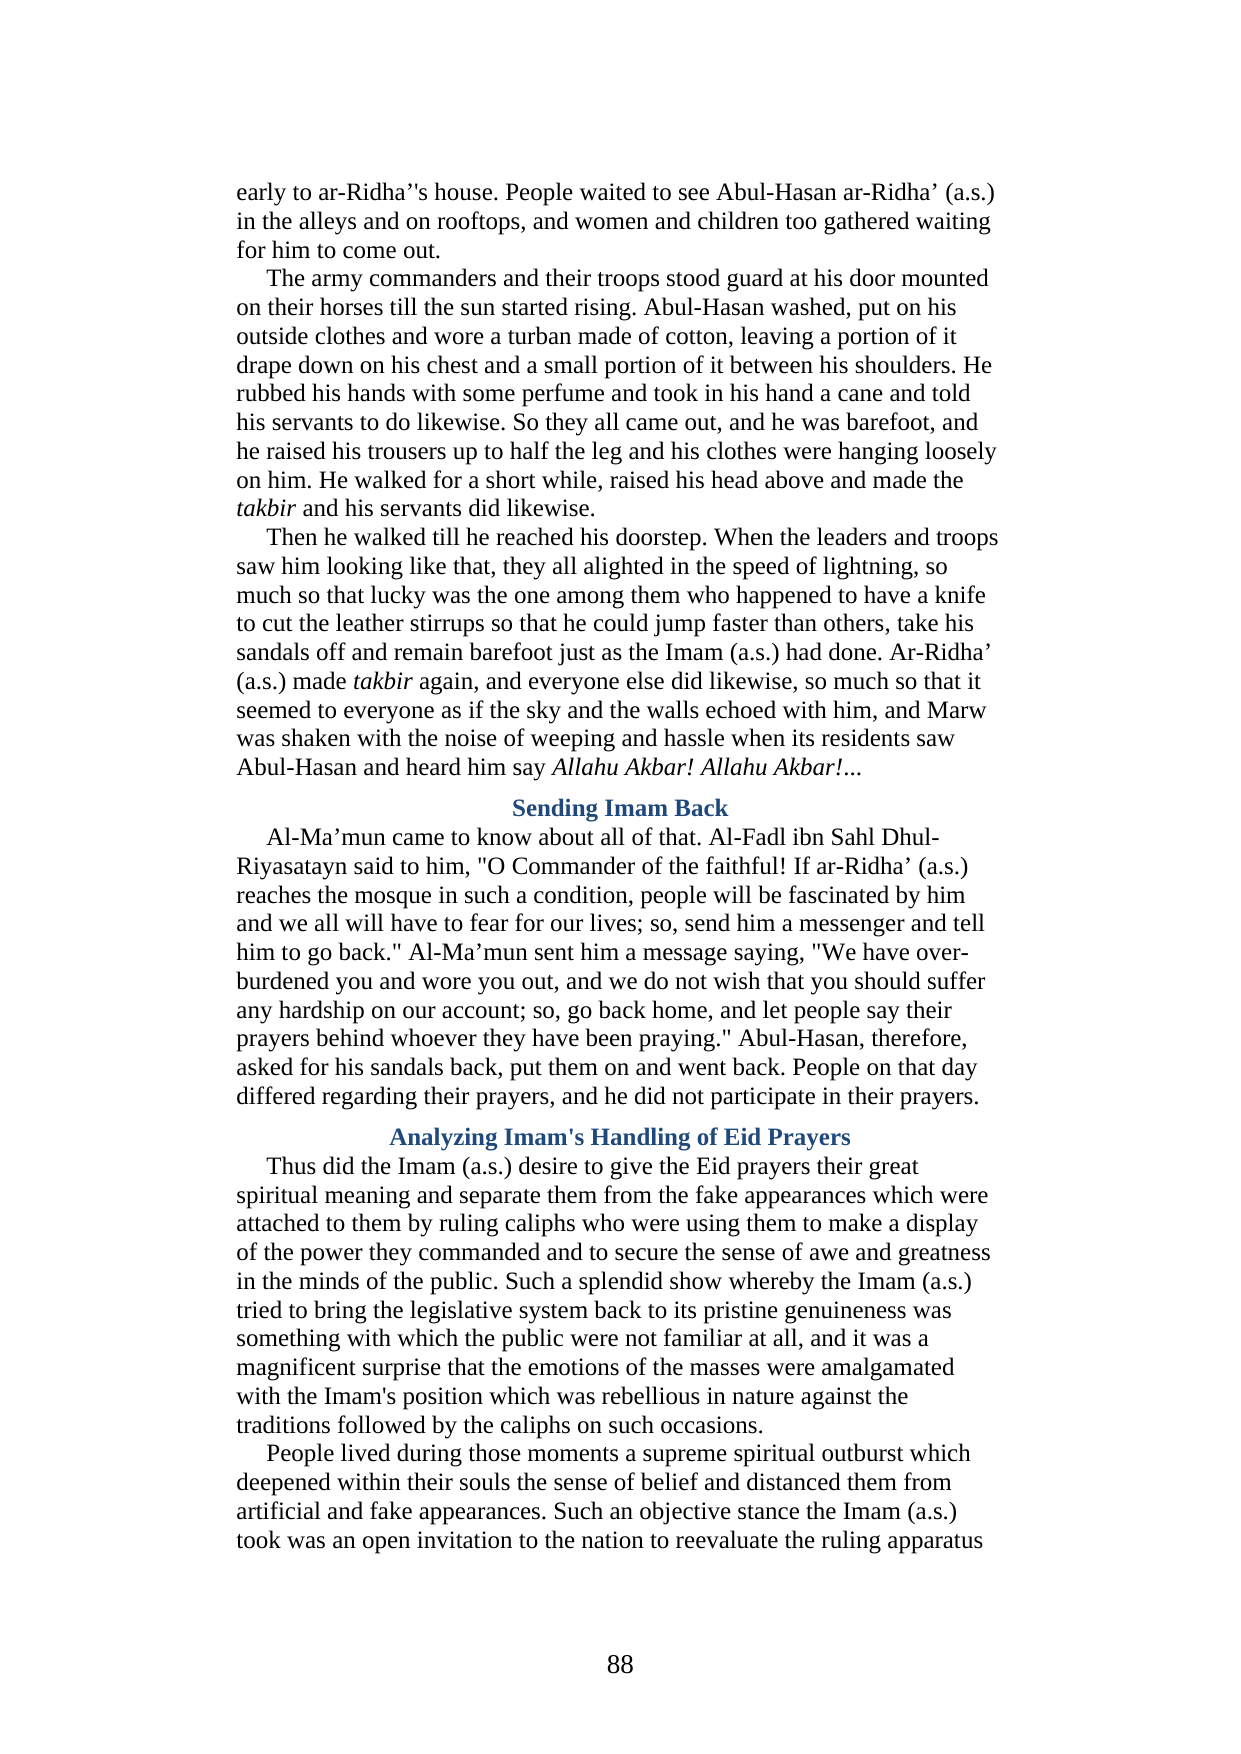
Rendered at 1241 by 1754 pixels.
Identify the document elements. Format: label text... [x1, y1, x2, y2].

subtitle Analyzing Imam's Handling of Eid Prayers [236, 1122, 1004, 1151]
text Al-Ma’mun came to know about all of that. Al-Fadl ibn Sahl Dhul-Riyasatayn said to him, "O Commander of the faithful! If ar-Ridha’ (a.s.) reaches the mosque in such a condition, people will be fascinated by him and we all will have to fear for our lives; so, send him a messenger and tell him to go back." Al-Ma’mun sent him a message saying, "We have over-burdened you and wore you out, and we do not wish that you should suffer any hardship on our account; so, go back home, and let people say their prayers behind whoever they have been praying." Abul-Hasan, therefore, asked for his sandals back, put them on and went back. People on that day differed regarding their prayers, and he did not participate in their prayers. [236, 822, 1004, 1110]
text Thus did the Imam (a.s.) desire to give the Eid prayers their great spiritual meaning and separate them from the fake appearances which were attached to them by ruling caliphs who were using them to make a display of the power they commanded and to secure the sense of awe and greatness in the minds of the public. Such a splendid show whereby the Imam (a.s.) tried to bring the legislative system back to its pristine genuineness was something with which the public were not familiar at all, and it was a magnificent surprise that the emotions of the masses were amalgamated with the Imam's position which was rebellious in nature against the traditions followed by the caliphs on such occasions. [236, 1151, 1004, 1438]
subtitle Sending Imam Back [236, 793, 1004, 822]
text early to ar-Ridha’'s house. People waited to see Abul-Hasan ar-Ridha’ (a.s.) in the alleys and on rooftops, and women and children too gathered waiting for him to come out. [236, 177, 1004, 263]
text Then he walked till he reached his doorstep. When the leaders and troops saw him looking like that, they all alighted in the speed of lightning, so much so that lucky was the one among them who happened to have a knife to cut the leather stirrups so that he could jump faster than others, take his sandals off and remain barefoot just as the Imam (a.s.) had done. Ar-Ridha’ (a.s.) made takbir again, and everyone else did likewise, so much so that it seemed to everyone as if the sky and the walls echoed with him, and Marw was shaken with the noise of weeping and hassle when its residents saw Abul-Hasan and heard him say Allahu Akbar! Allahu Akbar!... [236, 522, 1004, 781]
text The army commanders and their troops stood guard at his door mounted on their horses till the sun started rising. Abul-Hasan washed, put on his outside clothes and wore a turban made of cotton, leaving a portion of it drape down on his chest and a small portion of it between his shoulders. He rubbed his hands with some perfume and took in his hand a cane and told his servants to do likewise. So they all came out, and he was barefoot, and he raised his trousers up to half the leg and his clothes were hanging loosely on him. He walked for a short while, raised his head above and made the takbir and his servants did likewise. [236, 263, 1004, 522]
text People lived during those moments a supreme spiritual outburst which deepened within their souls the sense of belief and distanced them from artificial and fake appearances. Such an objective stance the Imam (a.s.) took was an open invitation to the nation to reevaluate the ruling apparatus [236, 1438, 1004, 1553]
